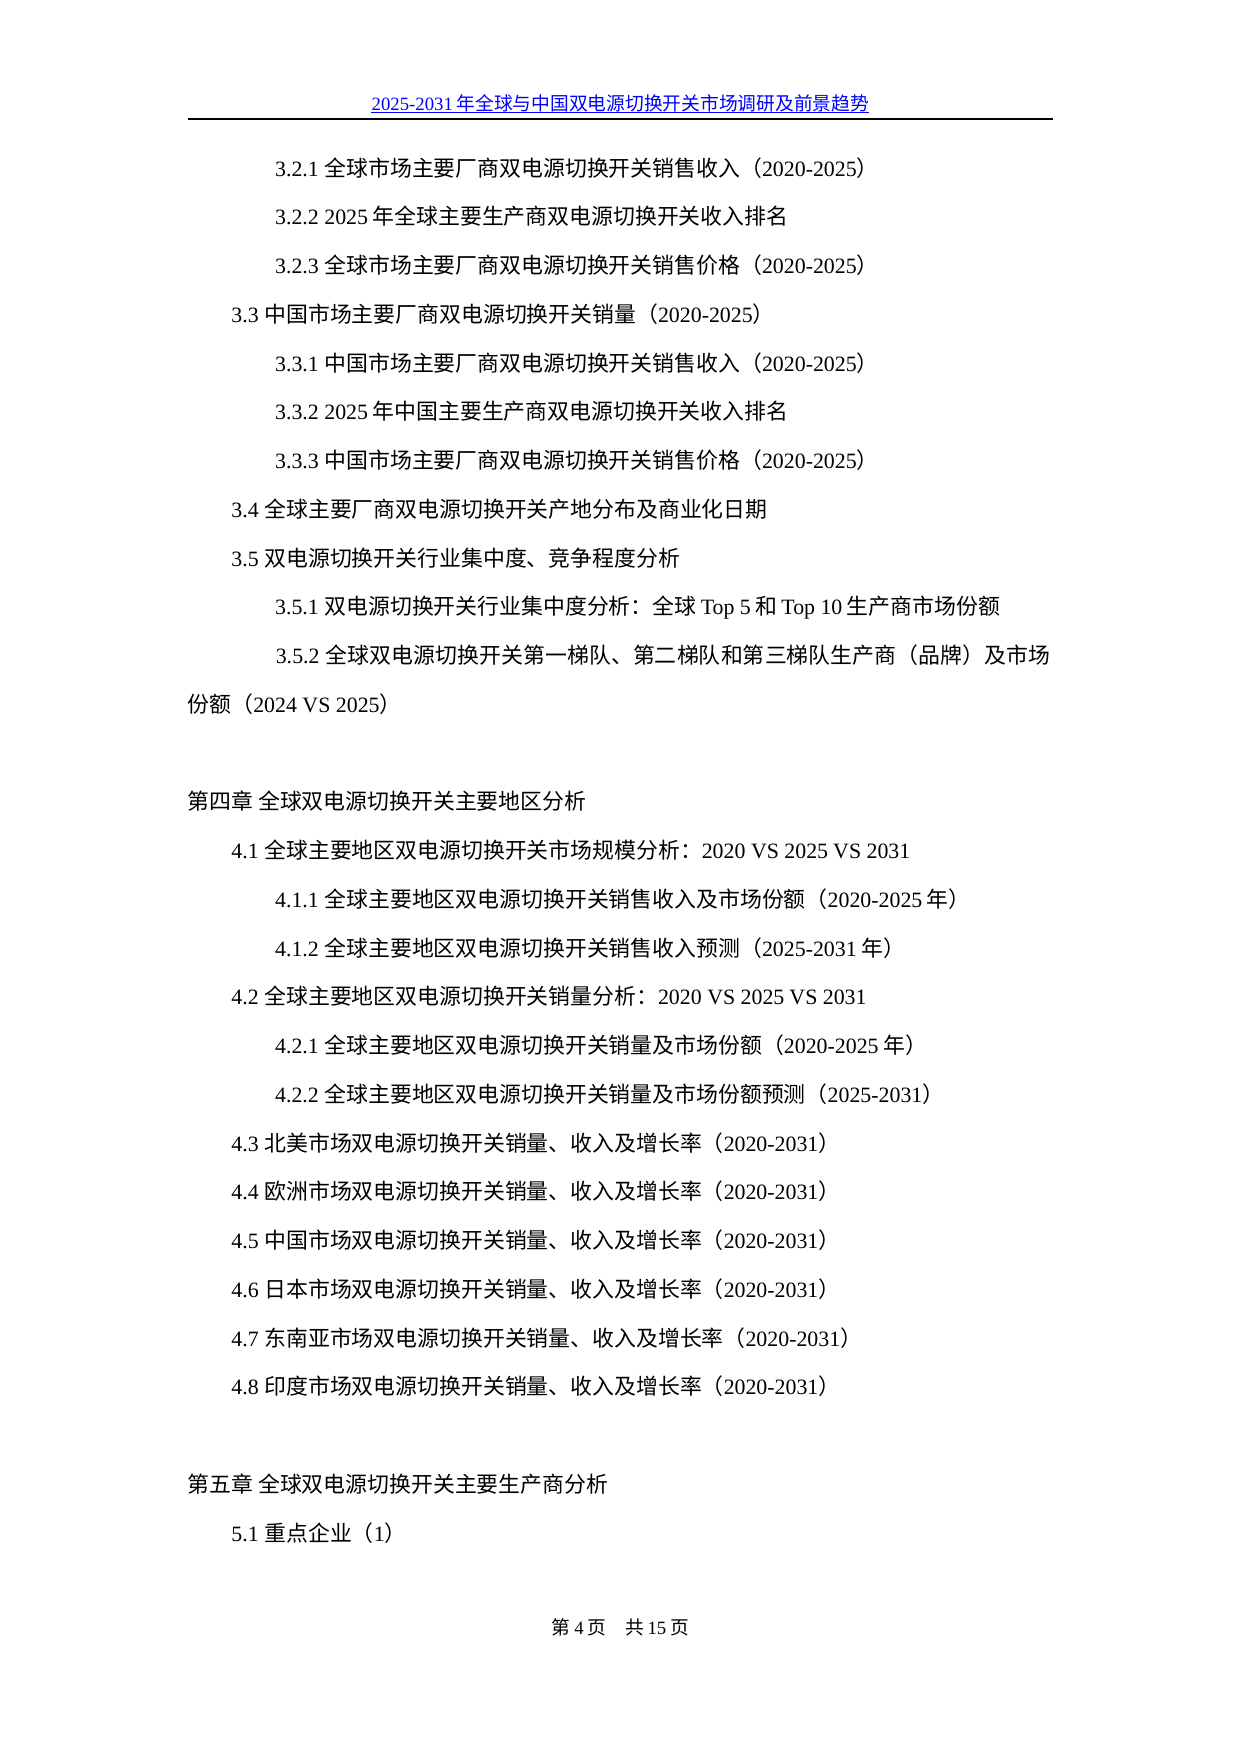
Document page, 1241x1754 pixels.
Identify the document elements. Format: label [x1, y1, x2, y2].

text [187, 150, 1053, 1548]
